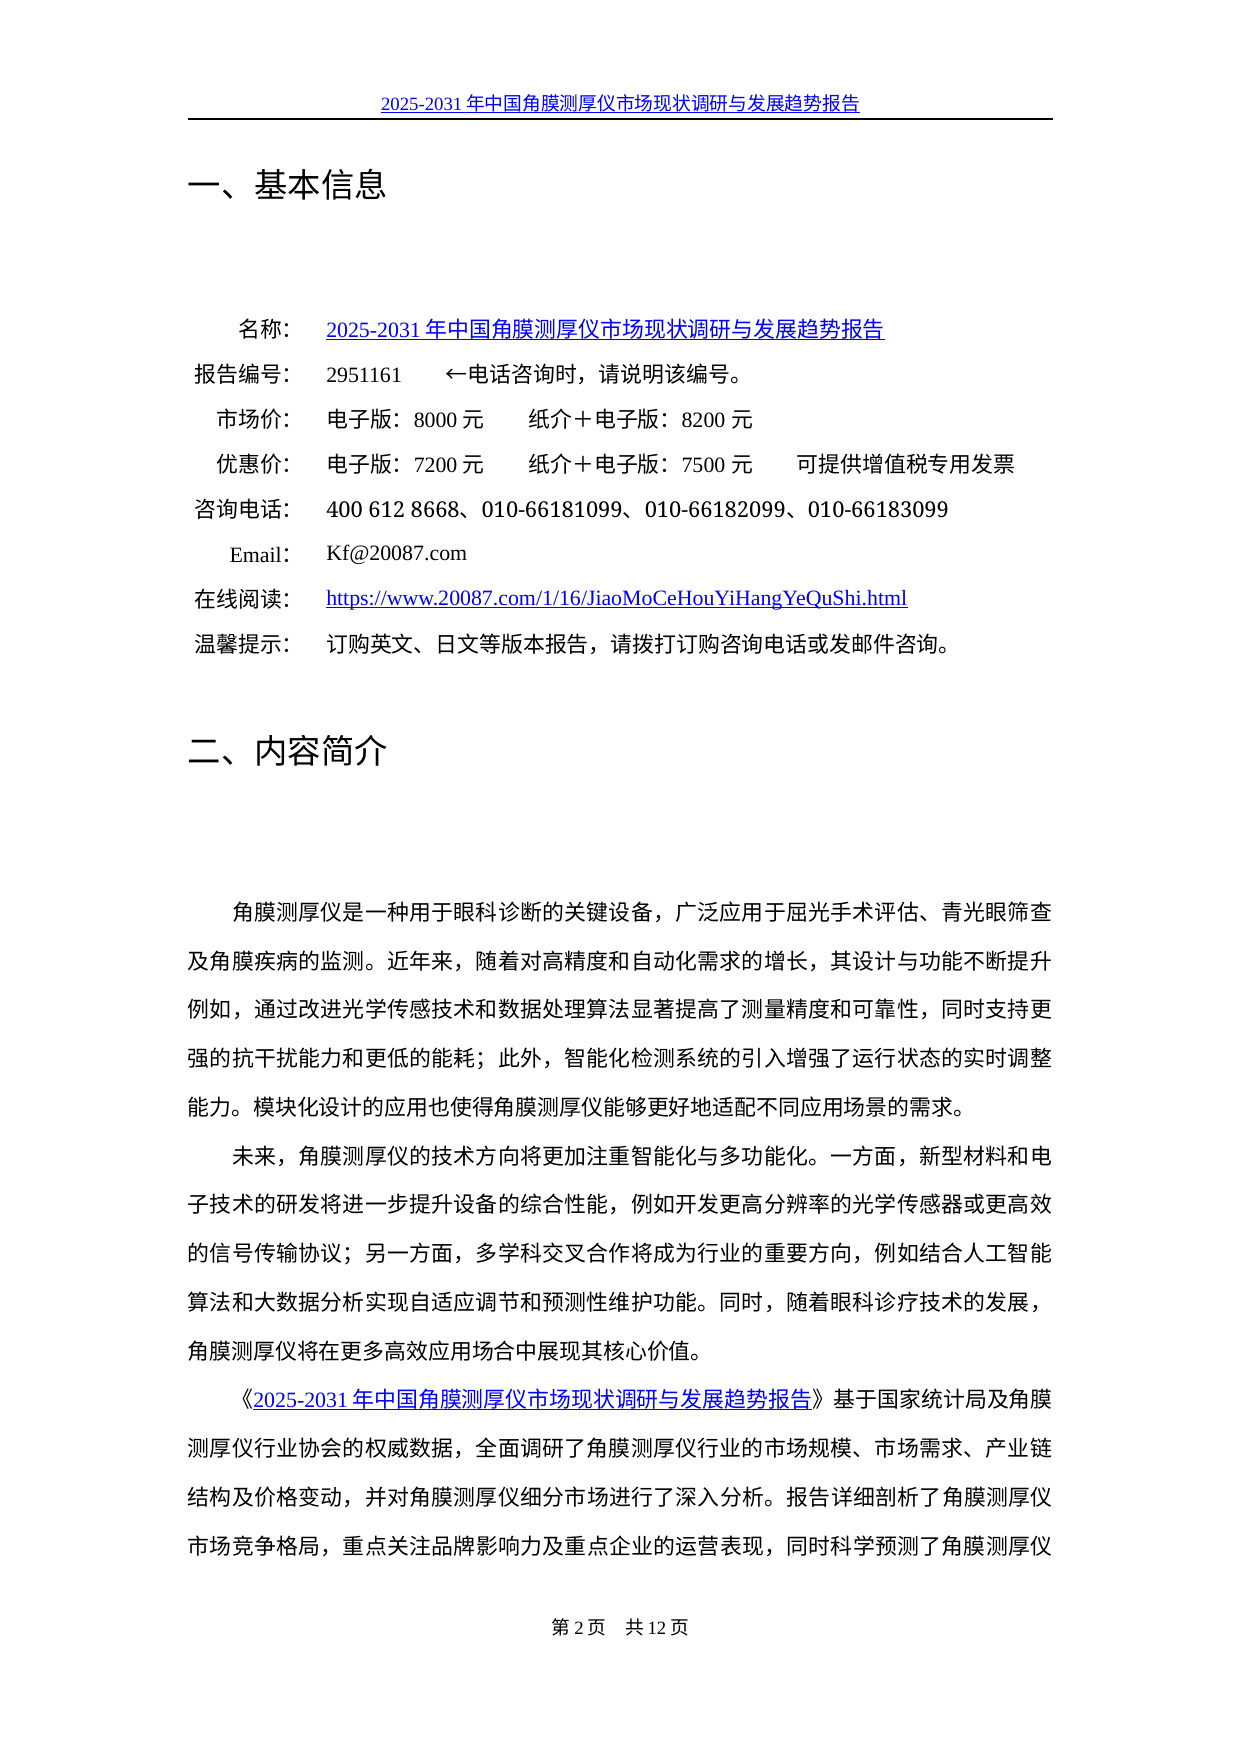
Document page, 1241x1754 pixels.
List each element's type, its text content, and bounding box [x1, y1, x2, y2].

table_cell Email： [167, 537, 315, 582]
table_header 名称： [167, 312, 315, 357]
table_cell [315, 582, 1073, 627]
table_cell 温馨提示： [167, 627, 315, 672]
table_cell 市场价： [167, 402, 315, 447]
table_cell 订购英文、日文等版本报告，请拨打订购咨询电话或发邮件咨询。 [315, 627, 1073, 672]
table_cell 电子版：7200 元 纸介＋电子版：7500 元 可提供增值税专用发票 [315, 447, 1073, 492]
table_header 2025-2031年中国角膜测厚仪市场现状调研与发展趋势报告 [315, 312, 1073, 357]
table_cell 咨询电话： [167, 492, 315, 537]
table_cell 报告编号： [167, 357, 315, 402]
table_cell 400 612 8668、010-66181099、010-66182099、010-66183099 [315, 492, 1073, 537]
table_cell Kf@20087.com [315, 537, 1073, 582]
table_cell 优惠价： [167, 447, 315, 492]
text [187, 894, 1053, 1561]
table_cell 电子版：8000 元 纸介＋电子版：8200 元 [315, 402, 1073, 447]
title 二、内容简介 [187, 717, 1053, 782]
title 一、基本信息 [187, 150, 1053, 215]
table_cell 2951161 ←电话咨询时，请说明该编号。 [315, 357, 1073, 402]
table_cell 在线阅读： [167, 582, 315, 627]
